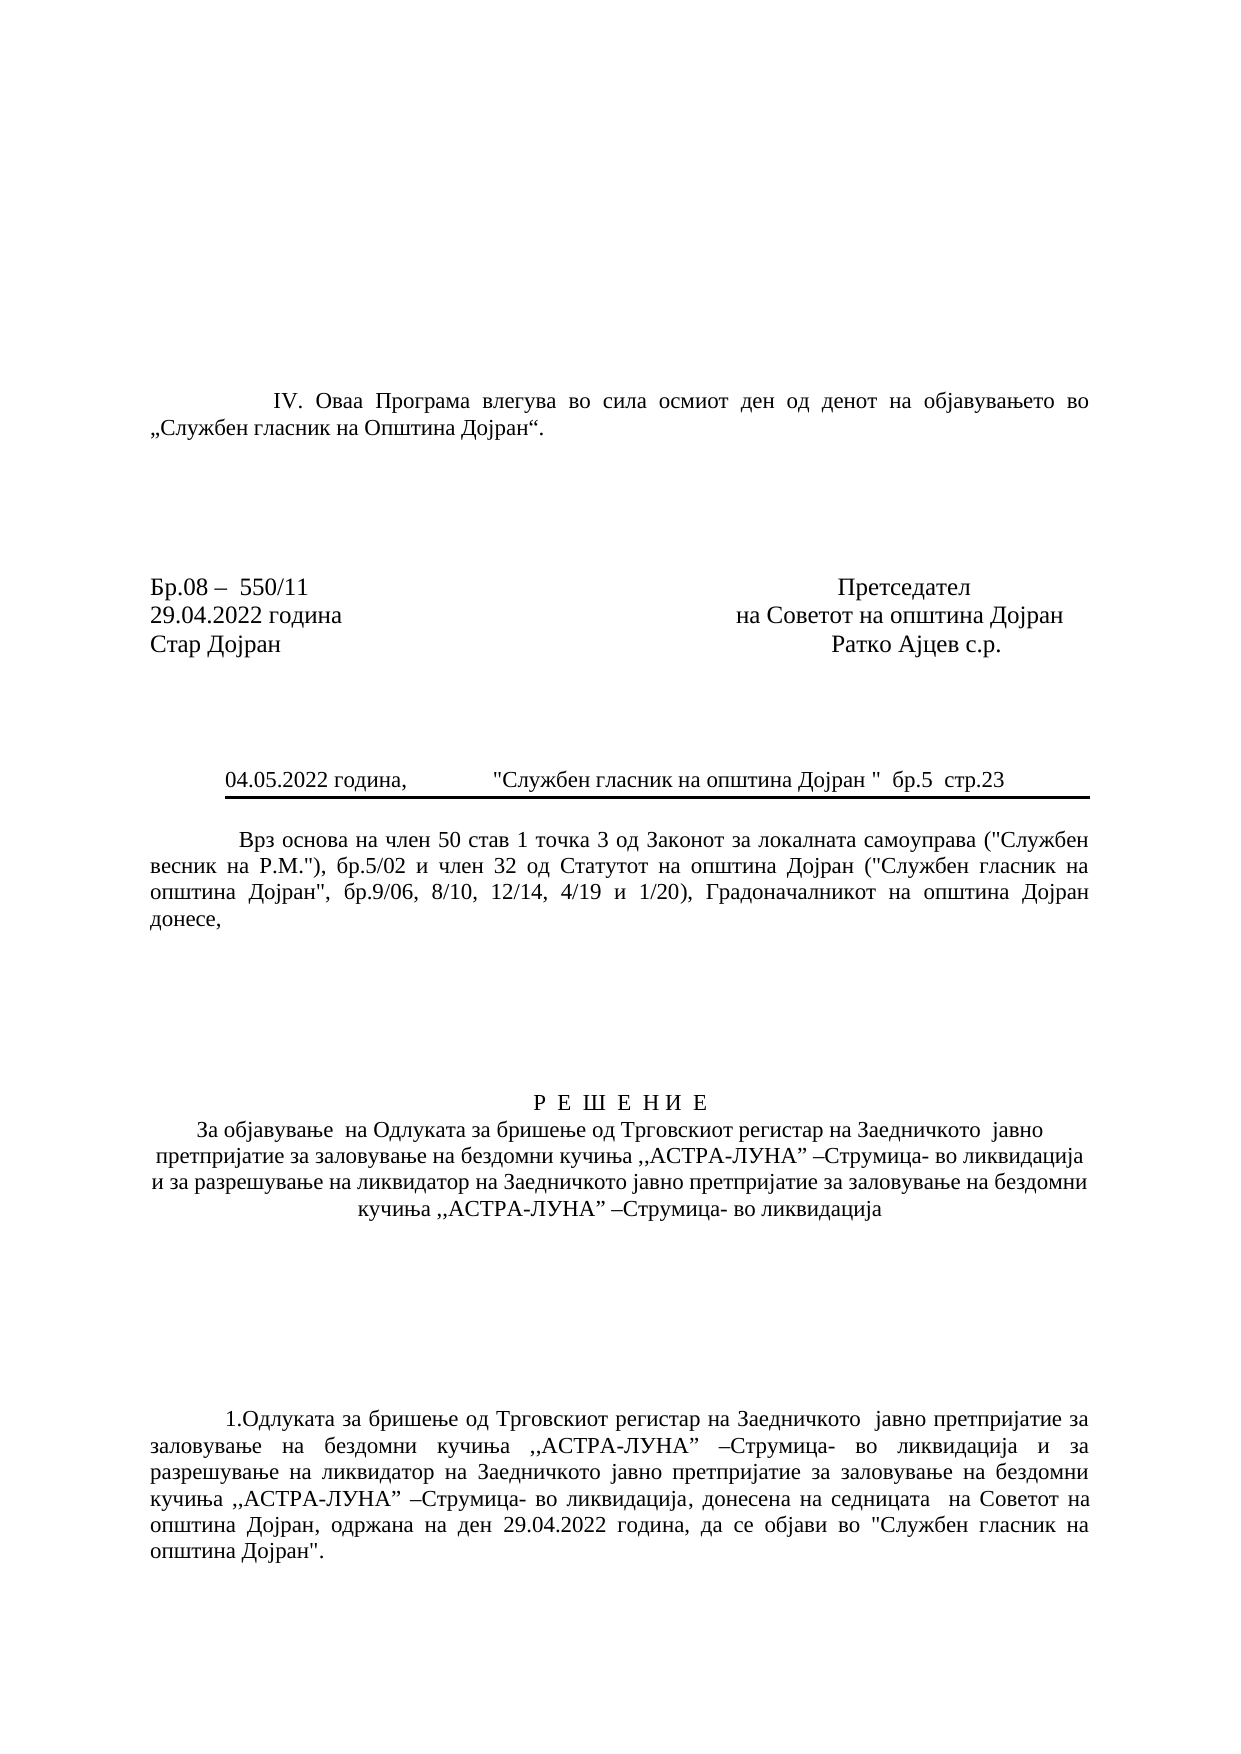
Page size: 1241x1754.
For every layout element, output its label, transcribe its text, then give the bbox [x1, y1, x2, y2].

text IV. Оваа Програма влегува во сила осмиот ден од денот на објавувањето во „Службен гласник на Општина Дојран“. [150, 387, 1090, 440]
text 1.Одлуката за бришење од Трговскиот регистар на Заедничкото јавно претпријатие за заловување на бездомни кучиња ,,АСТРА-ЛУНА” –Струмица- во ликвидација и за разрешување на ликвидатор на Заедничкото јавно претпријатие за заловување на бездомни кучиња ,,АСТРА-ЛУНА” –Струмица- во ликвидација, донесена на седницата на Советот на општина Дојран, одржана на ден 29.04.2022 година, да се објави во "Службен гласник на општина Дојран". [150, 1406, 1090, 1564]
text Р Е Ш Е Н И Е [150, 1089, 1090, 1116]
text Врз основа на член 50 став 1 точка 3 од Законот за локалната самоуправа ("Службен весник на Р.М."), бр.5/02 и член 32 од Статутот на општина Дојран ("Службен гласник на општина Дојран", бр.9/06, 8/10, 12/14, 4/19 и 1/20), Градоначалникот на општина Дојран донесе, [150, 826, 1090, 931]
text За објавување на Одлуката за бришење од Трговскиот регистар на Заедничкото јавно претпријатие за заловување на бездомни кучиња ,,АСТРА-ЛУНА” –Струмица- во ликвидација и за разрешување на ликвидатор на Заедничкото јавно претпријатие за заловување на бездомни кучиња ,,АСТРА-ЛУНА” –Струмица- во ликвидација [150, 1116, 1090, 1221]
text Стар Дојран Ратко Ајцев с.р. [150, 629, 1090, 658]
list 04.05.2022 година, "Службен гласник на општина Дојран " бр.5 стр.23 [225, 766, 1090, 796]
text 29.04.2022 година на Советот на општина Дојран [150, 600, 1090, 629]
text Бр.08 – 550/11 Претседател [150, 572, 1090, 600]
